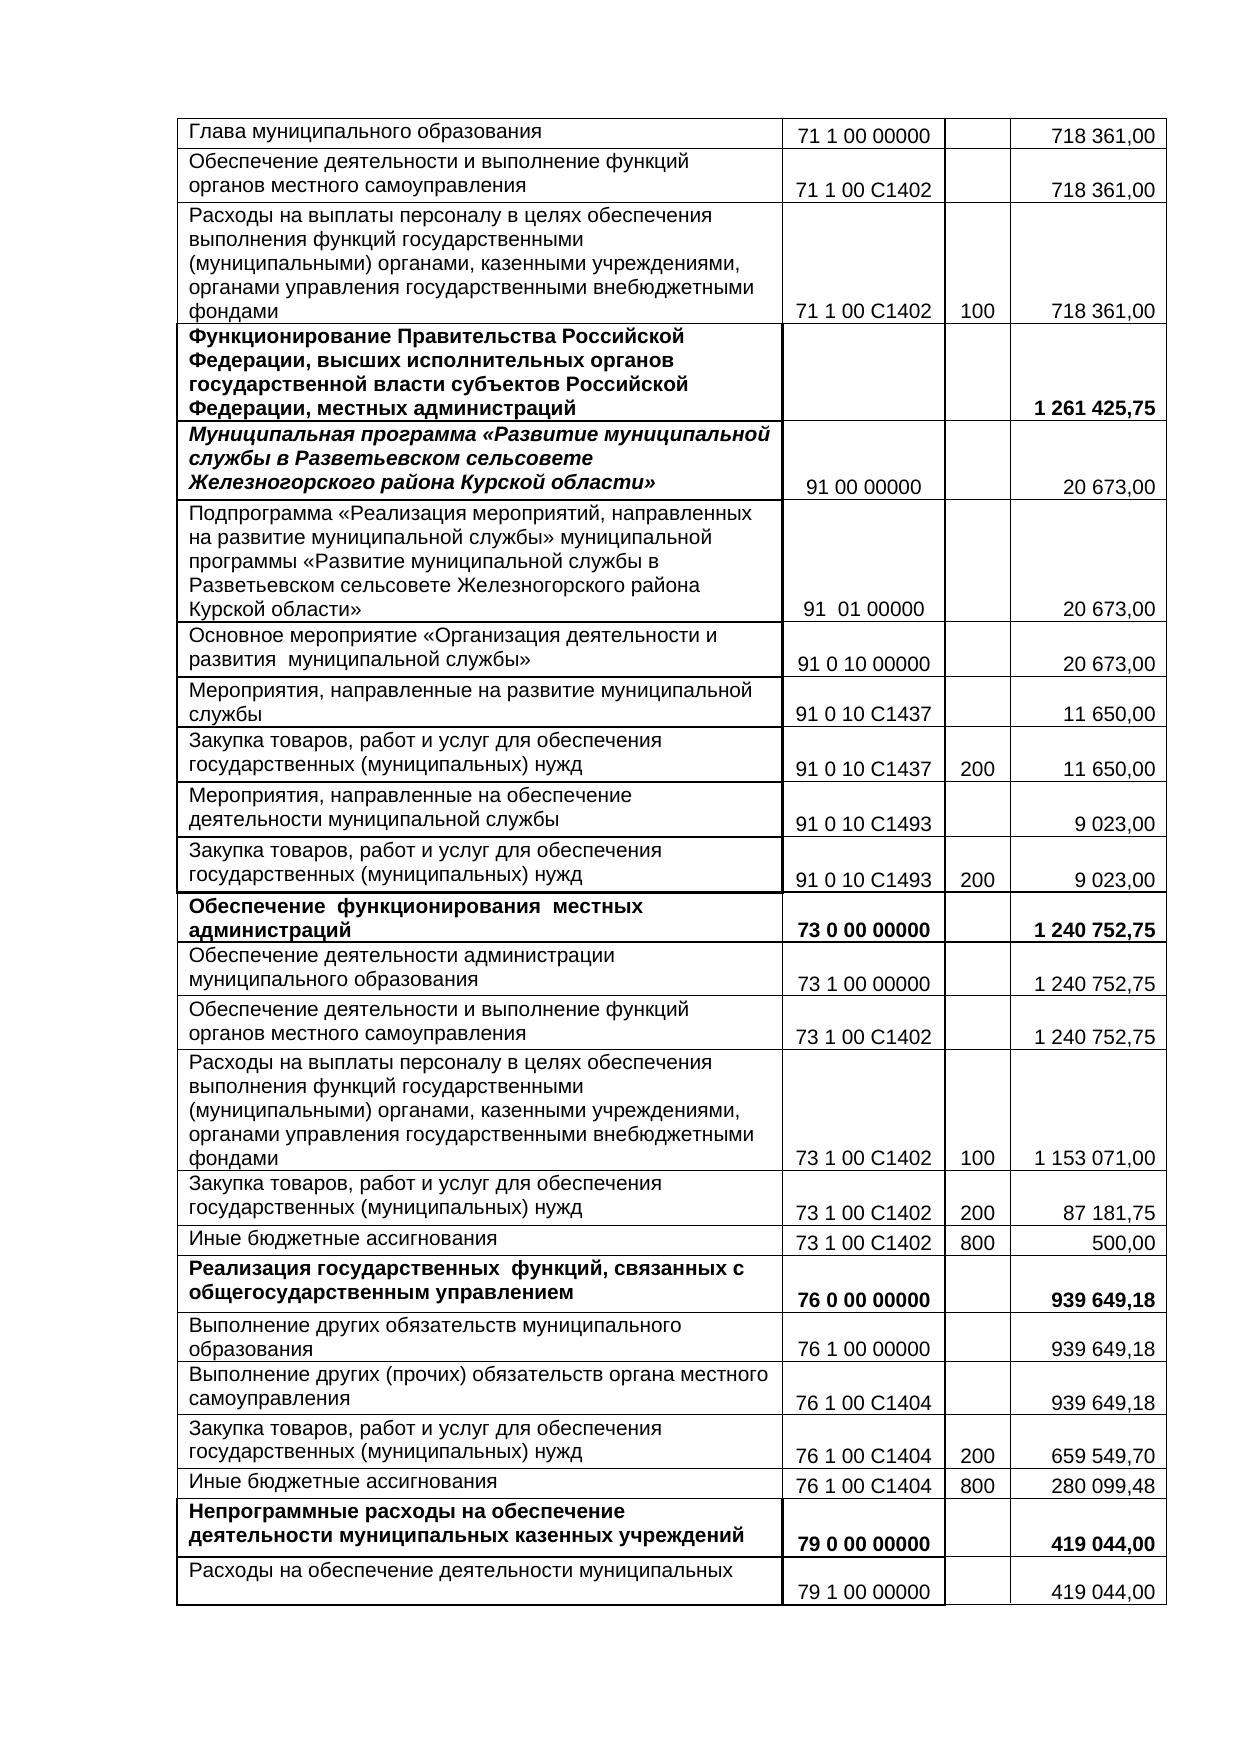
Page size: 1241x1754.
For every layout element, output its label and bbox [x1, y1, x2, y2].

table_cell [1011, 421, 1166, 499]
table_cell [946, 1499, 1010, 1556]
table_cell [1011, 996, 1166, 1049]
table_cell [946, 1050, 1010, 1170]
table_cell [783, 149, 944, 202]
table_cell [1011, 1256, 1166, 1312]
table_cell [946, 1469, 1010, 1498]
table_cell [784, 421, 944, 499]
table_cell [1011, 893, 1166, 941]
table_cell [784, 1558, 944, 1604]
table_cell [1011, 677, 1166, 726]
table_cell [784, 782, 944, 836]
table_cell [946, 500, 1010, 621]
table_cell [784, 324, 944, 420]
table_cell [1011, 727, 1166, 781]
table_cell [783, 1171, 944, 1225]
table_cell [783, 1226, 944, 1255]
table_cell [946, 1226, 1010, 1255]
table_cell [783, 1050, 944, 1170]
table_cell [178, 1256, 782, 1312]
table_cell [946, 622, 1010, 676]
table_cell [178, 1469, 782, 1498]
table_cell [1011, 1499, 1166, 1556]
table_cell [178, 996, 782, 1049]
table_cell [946, 1557, 1166, 1604]
table_cell [178, 1558, 781, 1604]
table_cell [178, 943, 782, 995]
table_cell [166, 118, 177, 1606]
table_cell [1011, 1171, 1166, 1225]
table_cell [946, 1415, 1010, 1468]
table_cell [178, 1226, 782, 1255]
table_cell [178, 324, 781, 420]
table_cell [178, 1171, 782, 1225]
table_cell [178, 1362, 782, 1414]
table_cell [783, 1313, 944, 1361]
table_cell [946, 149, 1010, 202]
table_cell [1011, 149, 1166, 202]
table_cell [783, 893, 944, 941]
table_cell [1011, 782, 1166, 836]
table_cell [1011, 1050, 1166, 1170]
table_cell [946, 1256, 1010, 1312]
table_cell [946, 119, 1010, 148]
table_cell [946, 996, 1010, 1049]
table_cell [178, 149, 782, 202]
table_cell [1011, 500, 1166, 621]
table_cell [1011, 622, 1166, 676]
table_cell [784, 622, 944, 676]
table_cell [946, 1313, 1010, 1361]
table_cell [783, 943, 944, 995]
table_cell [1011, 1415, 1166, 1468]
table_cell [1011, 203, 1166, 323]
table_cell [1011, 837, 1166, 891]
table_cell [178, 1499, 781, 1556]
table_cell [784, 1499, 944, 1556]
table_cell [946, 1362, 1010, 1414]
table_cell [946, 324, 1010, 420]
table_cell [1011, 1226, 1166, 1255]
table_cell [946, 203, 1010, 323]
table_cell [784, 677, 944, 726]
table_cell [946, 677, 1010, 726]
table_cell [178, 1313, 782, 1361]
table_cell [946, 727, 1010, 781]
table_cell [178, 119, 782, 148]
table_cell [946, 1171, 1010, 1225]
table_cell [783, 996, 944, 1049]
table_cell [783, 1256, 944, 1312]
table_cell [783, 1362, 944, 1414]
table_cell [178, 1415, 782, 1468]
table_cell [1011, 119, 1166, 148]
table_cell [1011, 943, 1166, 995]
table_cell [946, 782, 1010, 836]
table_cell [784, 727, 944, 781]
table_cell [1011, 324, 1166, 420]
table_cell [1011, 1362, 1166, 1414]
table_cell [178, 1050, 782, 1170]
table_cell [783, 1469, 944, 1498]
table_cell [946, 421, 1010, 499]
table_cell [783, 203, 944, 323]
table_cell [178, 203, 782, 323]
table_cell [946, 837, 1010, 891]
table_cell [946, 943, 1010, 995]
table_cell [178, 894, 782, 941]
table_cell [784, 500, 944, 621]
table_cell [1011, 1313, 1166, 1361]
table_cell [784, 837, 944, 891]
table_cell [783, 119, 944, 148]
table_cell [1011, 1469, 1166, 1498]
table_cell [783, 1415, 944, 1468]
table_cell [946, 893, 1010, 941]
